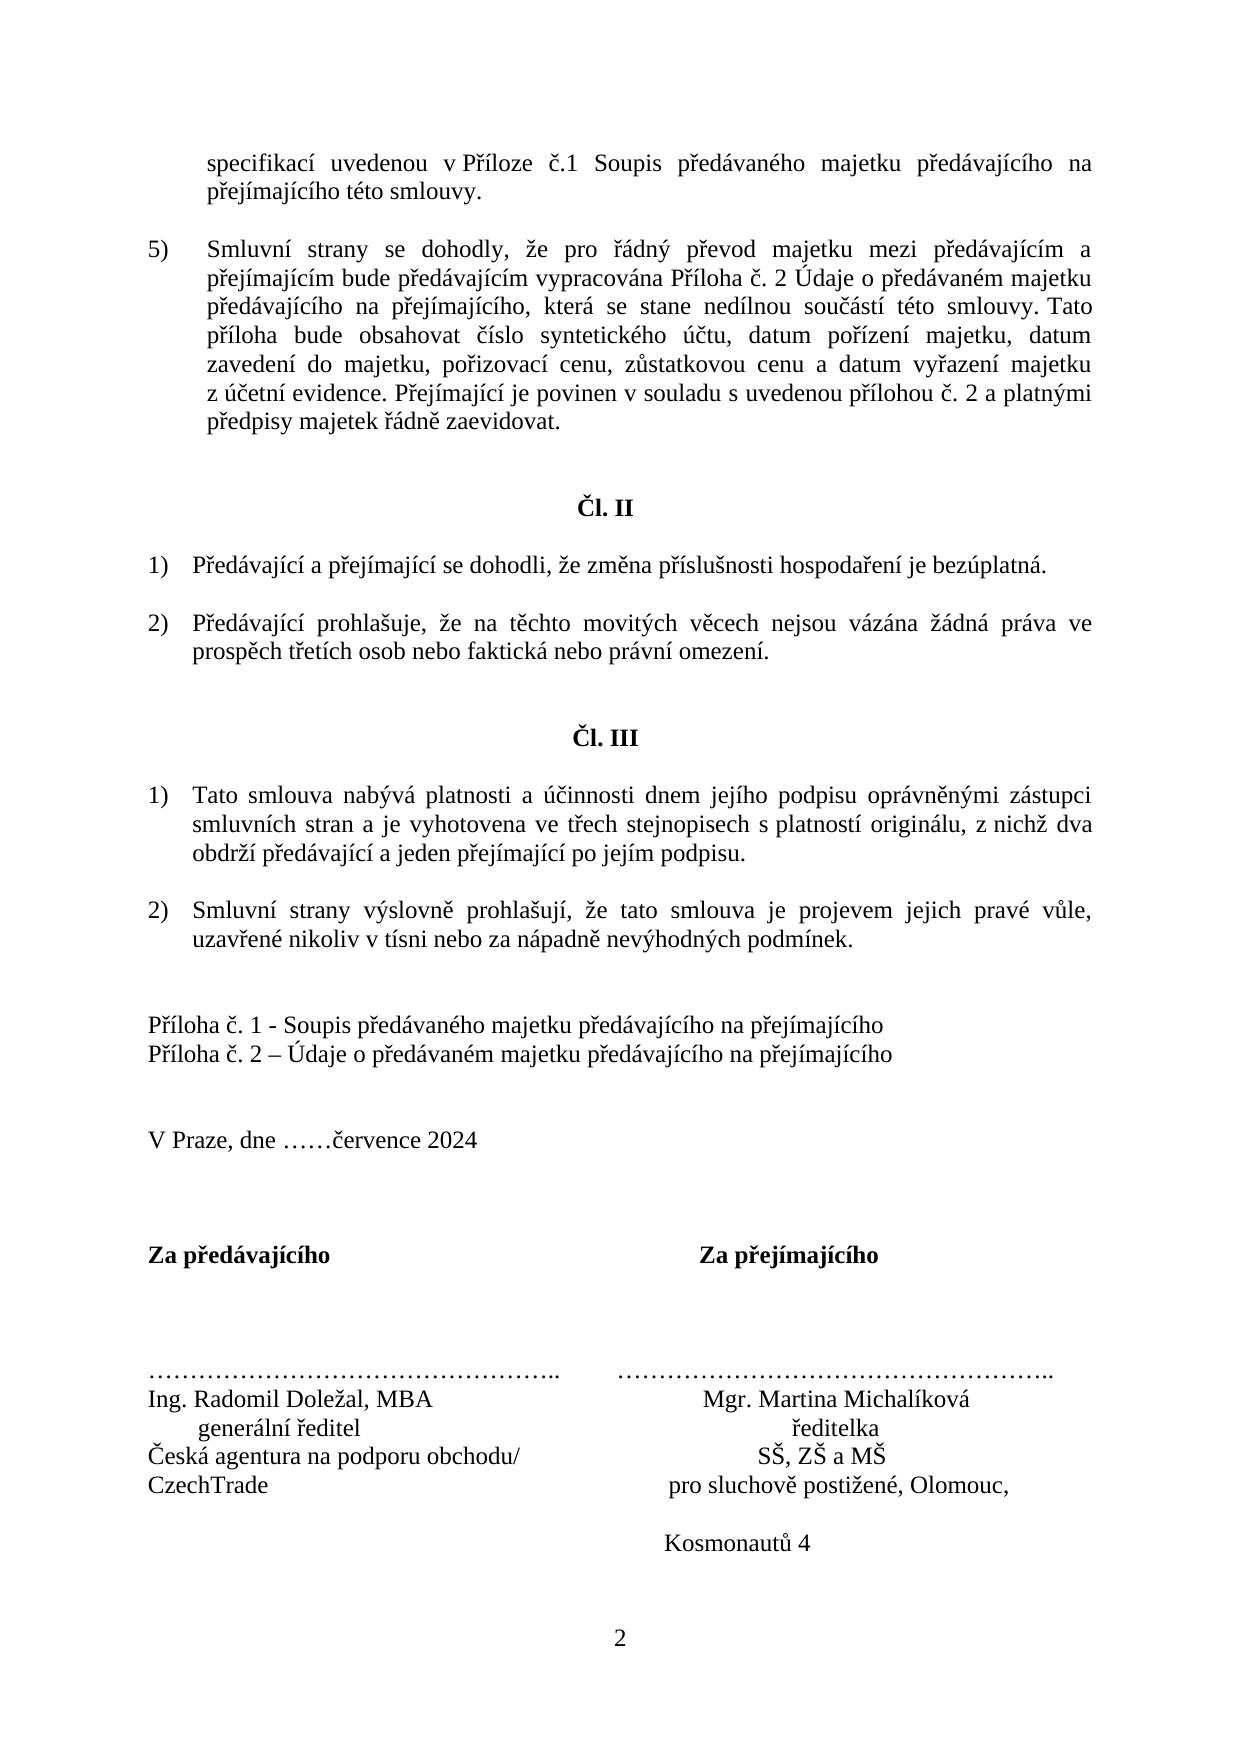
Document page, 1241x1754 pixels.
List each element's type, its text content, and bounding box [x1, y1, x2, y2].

text Čl. II [148, 493, 1063, 521]
text Česká agentura na podporu obchodu/ SŠ, ZŠ a MŠ CzechTrade pro sluchově postižené, Olomouc, [148, 1441, 1063, 1528]
text Příloha č. 1 - Soupis předávaného majetku předávajícího na přejímajícího [148, 1010, 1093, 1039]
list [148, 148, 1093, 205]
text V Praze, dne ……července 2024 [148, 1125, 1093, 1154]
list Předávající prohlašuje, že na těchto movitých věcech nejsou vázána žádná práva ve prospěch třetích osob nebo faktická nebo právní omezení. [148, 608, 1093, 665]
text ………………………………………….. …………………………………………….. [148, 1355, 1093, 1384]
text Ing. Radomil Doležal, MBA Mgr. Martina Michalíková [148, 1384, 1063, 1413]
text Za předávajícího Za přejímajícího [148, 1240, 1063, 1269]
list Předávající a přejímající se dohodli, že změna příslušnosti hospodaření je bezúplatná. [148, 550, 1093, 579]
list Smluvní strany výslovně prohlašují, že tato smlouva je projevem jejich pravé vůle, uzavřené nikoliv v tísni nebo za nápadně nevýhodných podmínek. [148, 895, 1093, 953]
list Smluvní strany se dohodly, že pro řádný převod majetku mezi předávajícím a přejímajícím bude předávajícím vypracována Příloha č. 2 Údaje o předávaném majetku předávajícího na přejímajícího, která se stane nedílnou součástí této smlouvy. Tato příloha bude obsahovat číslo syntetického účtu, datum pořízení majetku, datum zavedení do majetku, pořizovací cenu, zůstatkovou cenu a datum vyřazení majetku z účetní evidence. Přejímající je povinen v souladu s uvedenou přílohou č. 2 a platnými předpisy majetek řádně zaevidovat. [148, 234, 1093, 435]
text Příloha č. 2 – Údaje o předávaném majetku předávajícího na přejímajícího [148, 1039, 1093, 1068]
list Tato smlouva nabývá platnosti a účinnosti dnem jejího podpisu oprávněnými zástupci smluvních stran a je vyhotovena ve třech stejnopisech s platností originálu, z nichž dva obdrží předávající a jeden přejímající po jejím podpisu. [148, 780, 1093, 866]
text generální ředitel ředitelka [148, 1413, 1063, 1441]
text Čl. III [148, 723, 1063, 751]
text Kosmonautů 4 [148, 1528, 1107, 1556]
